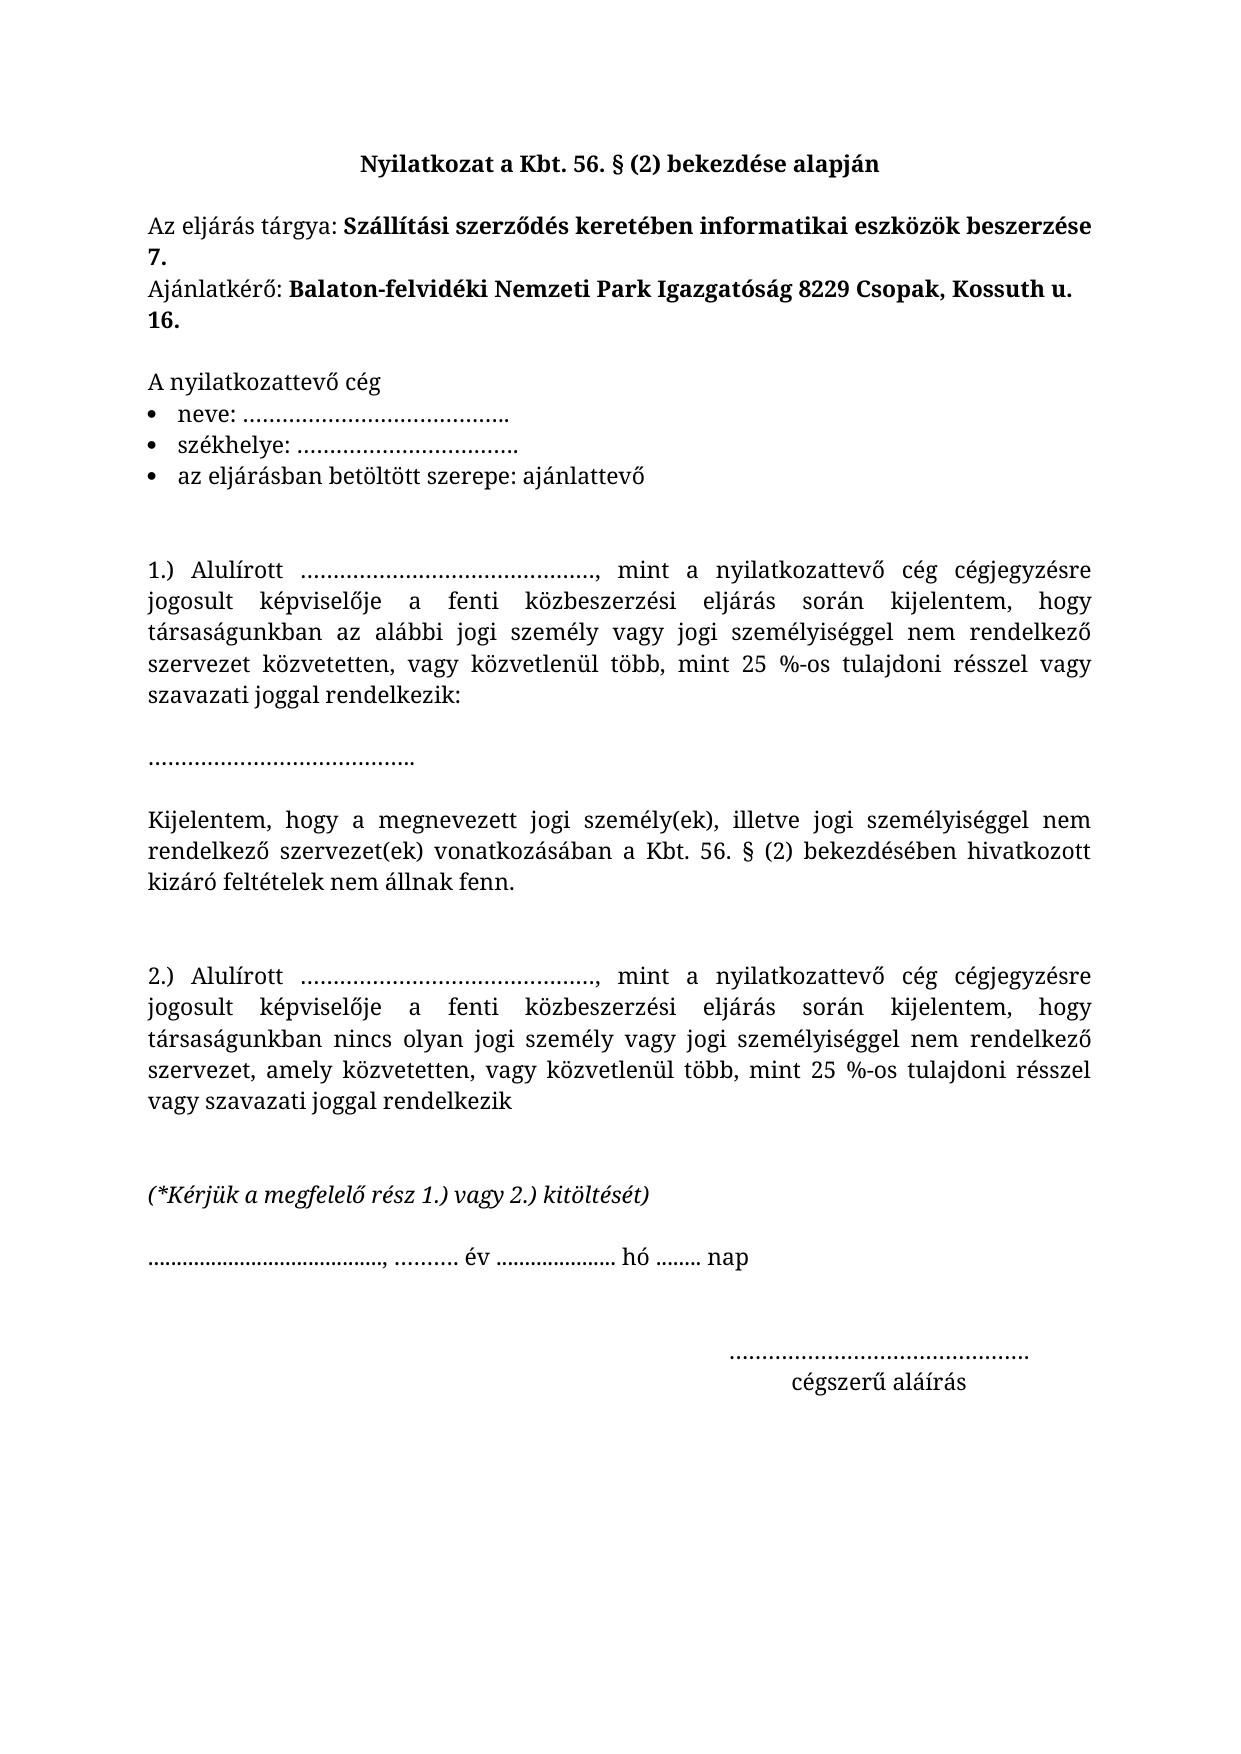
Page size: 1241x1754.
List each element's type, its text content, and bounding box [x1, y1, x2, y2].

text ........................................., ………. év ..................... hó ........ nap [148, 1241, 1093, 1273]
text (*Kérjük a megfelelő rész 1.) vagy 2.) kitöltését) [148, 1179, 1093, 1210]
text 2.) Alulírott ………………………………………, mint a nyilatkozattevő cég cégjegyzésre jogosult képviselője a fenti közbeszerzési eljárás során kijelentem, hogy társaságunkban nincs olyan jogi személy vagy jogi személyiséggel nem rendelkező szervezet, amely közvetetten, vagy közvetlenül több, mint 25 %-os tulajdoni résszel vagy szavazati joggal rendelkezik [148, 960, 1093, 1116]
text ………………………………………. [148, 1335, 1093, 1366]
text Az eljárás tárgya: Szállítási szerződés keretében informatikai eszközök beszerzése 7. [148, 210, 1093, 273]
text Nyilatkozat a Kbt. 56. § (2) bekezdése alapján [148, 148, 1093, 179]
text Ajánlatkérő: Balaton-felvidéki Nemzeti Park Igazgatóság 8229 Csopak, Kossuth u. 16. [148, 273, 1093, 335]
list az eljárásban betöltött szerepe: ajánlattevő [148, 460, 1093, 491]
text Kijelentem, hogy a megnevezett jogi személy(ek), illetve jogi személyiséggel nem rendelkező szervezet(ek) vonatkozásában a Kbt. 56. § (2) bekezdésében hivatkozott kizáró feltételek nem állnak fenn. [148, 804, 1093, 898]
text cégszerű aláírás [148, 1366, 1093, 1398]
text A nyilatkozattevő cég [148, 366, 1093, 398]
list székhelye: ……………………………. [148, 429, 1093, 460]
list neve: ………………………………….. [148, 398, 1093, 429]
text ………………………………….. [148, 741, 1093, 773]
text 1.) Alulírott ………………………………………, mint a nyilatkozattevő cég cégjegyzésre jogosult képviselője a fenti közbeszerzési eljárás során kijelentem, hogy társaságunkban az alábbi jogi személy vagy jogi személyiséggel nem rendelkező szervezet közvetetten, vagy közvetlenül több, mint 25 %-os tulajdoni résszel vagy szavazati joggal rendelkezik: [148, 554, 1093, 710]
